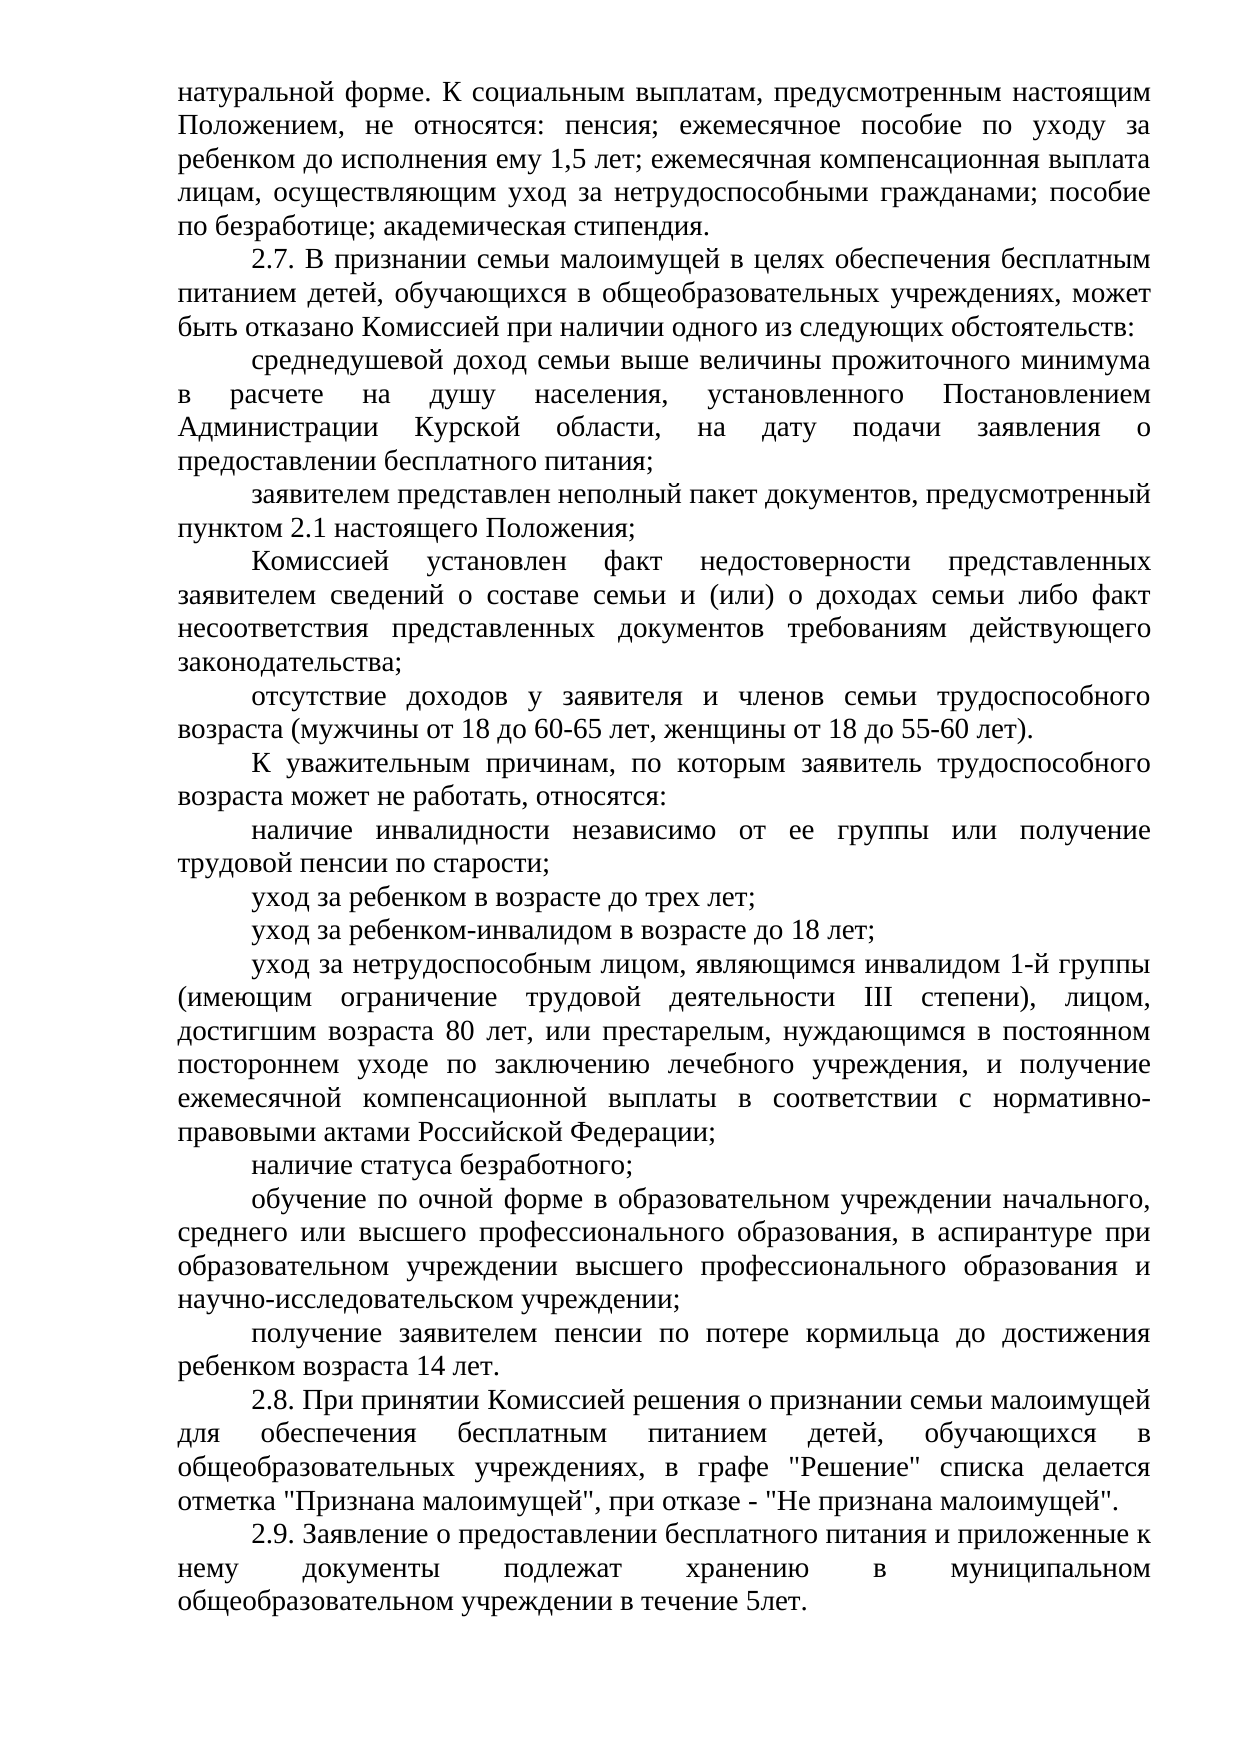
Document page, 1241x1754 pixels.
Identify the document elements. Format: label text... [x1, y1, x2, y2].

text 2.9. Заявление о предоставлении бесплатного питания и приложенные к нему документы подлежат хранению в муниципальном общеобразовательном учреждении в течение 5лет. [177, 1516, 1152, 1617]
text уход за ребенком-инвалидом в возрасте до 18 лет; [177, 912, 1152, 946]
text наличие инвалидности независимо от ее группы или получение трудовой пенсии по старости; [177, 812, 1152, 879]
text 2.7. В признании семьи малоимущей в целях обеспечения бесплатным питанием детей, обучающихся в общеобразовательных учреждениях, может быть отказано Комиссией при наличии одного из следующих обстоятельств: [177, 242, 1152, 342]
text 2.8. При принятии Комиссией решения о признании семьи малоимущей для обеспечения бесплатным питанием детей, обучающихся в общеобразовательных учреждениях, в графе "Решение" списка делается отметка "Признана малоимущей", при отказе - "Не признана малоимущей". [177, 1382, 1152, 1516]
text среднедушевой доход семьи выше величины прожиточного минимума в расчете на душу населения, установленного Постановлением Администрации Курской области, на дату подачи заявления о предоставлении бесплатного питания; [177, 342, 1152, 476]
text уход за ребенком в возрасте до трех лет; [177, 879, 1152, 912]
text отсутствие доходов у заявителя и членов семьи трудоспособного возраста (мужчины от 18 до 60-65 лет, женщины от 18 до 55-60 лет). [177, 678, 1152, 745]
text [177, 74, 1152, 242]
text уход за нетрудоспособным лицом, являющимся инвалидом 1-й группы (имеющим ограничение трудовой деятельности III степени), лицом, достигшим возраста 80 лет, или престарелым, нуждающимся в постоянном постороннем уходе по заключению лечебного учреждения, и получение ежемесячной компенсационной выплаты в соответствии с нормативно-правовыми актами Российской Федерации; [177, 946, 1152, 1147]
text Комиссией установлен факт недостоверности представленных заявителем сведений о составе семьи и (или) о доходах семьи либо факт несоответствия представленных документов требованиям действующего законодательства; [177, 543, 1152, 678]
text получение заявителем пенсии по потере кормильца до достижения ребенком возраста 14 лет. [177, 1315, 1152, 1382]
text К уважительным причинам, по которым заявитель трудоспособного возраста может не работать, относятся: [177, 745, 1152, 812]
text заявителем представлен неполный пакет документов, предусмотренный пунктом 2.1 настоящего Положения; [177, 476, 1152, 543]
text наличие статуса безработного; [177, 1147, 1152, 1181]
text обучение по очной форме в образовательном учреждении начального, среднего или высшего профессионального образования, в аспирантуре при образовательном учреждении высшего профессионального образования и научно-исследовательском учреждении; [177, 1181, 1152, 1315]
